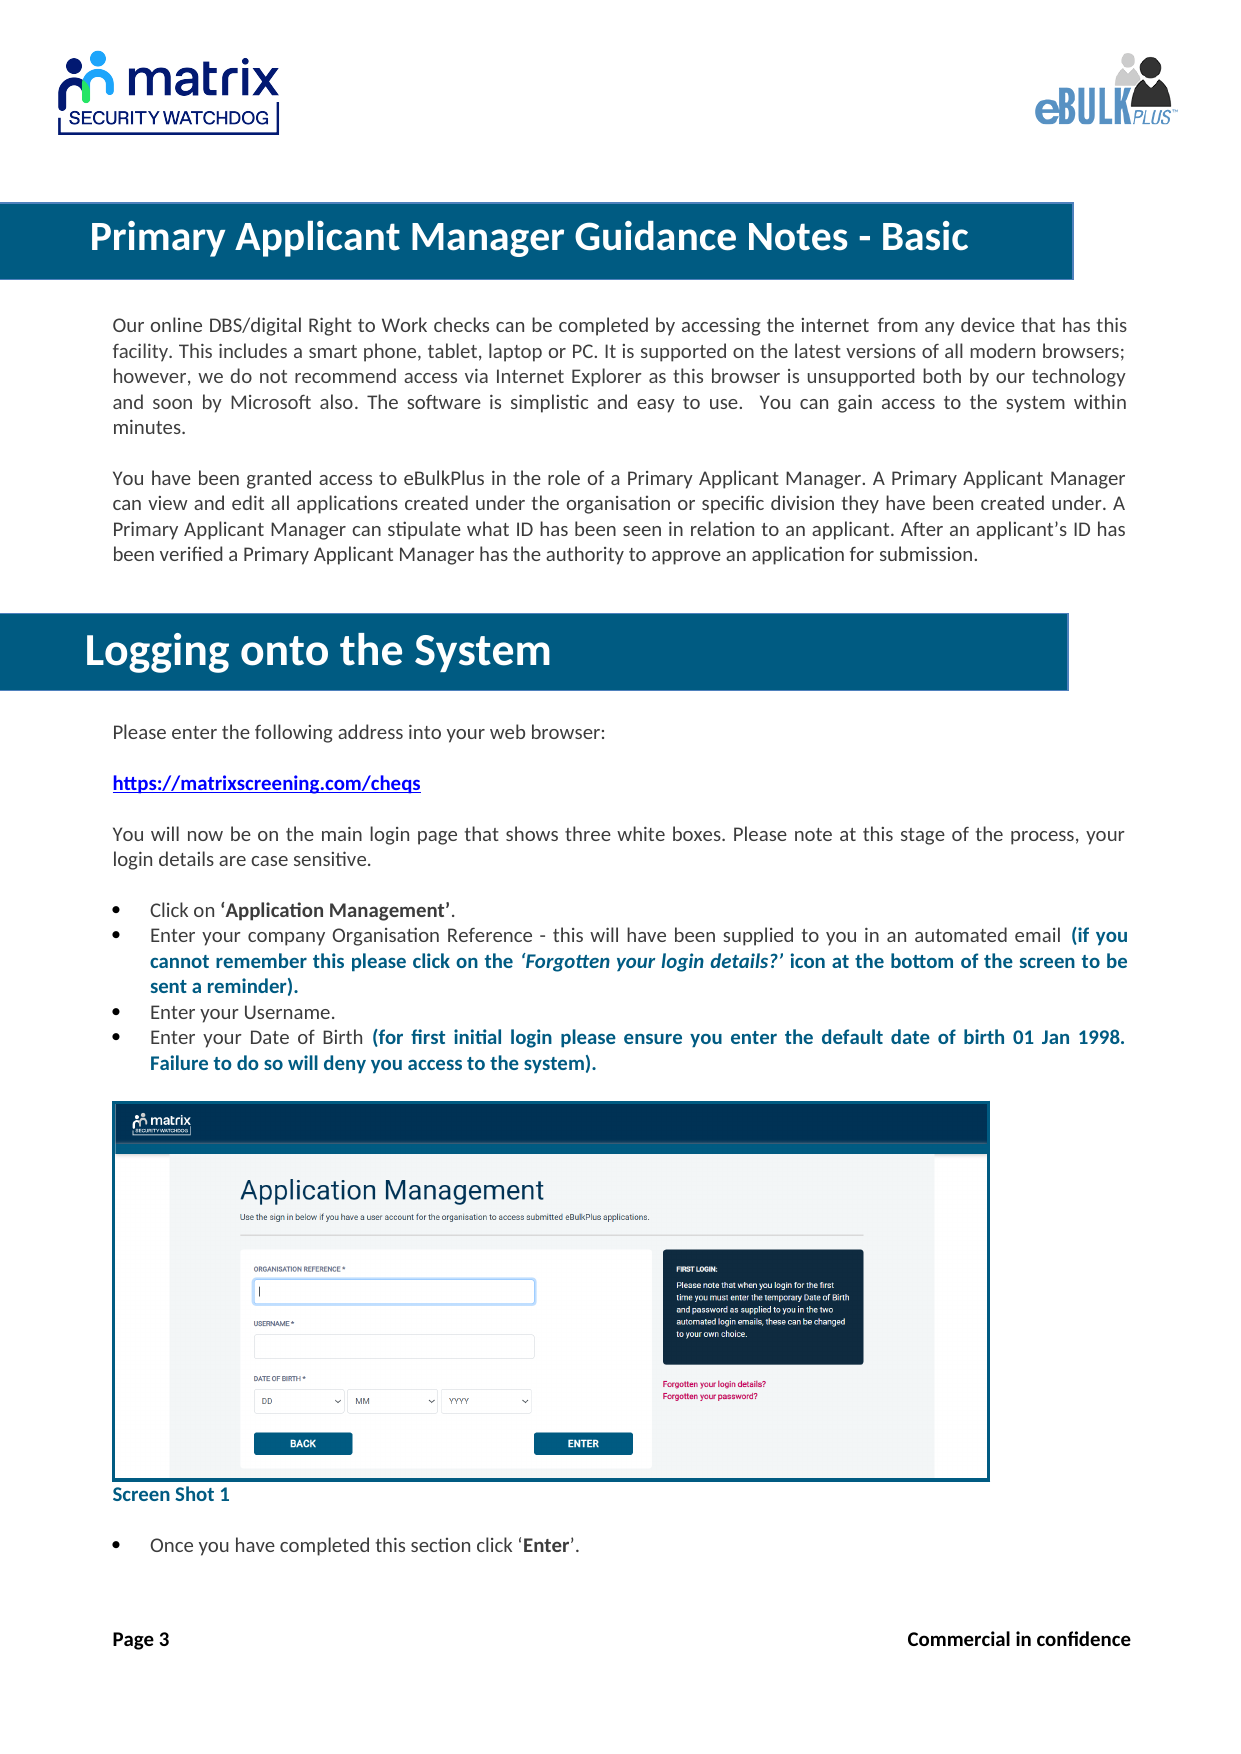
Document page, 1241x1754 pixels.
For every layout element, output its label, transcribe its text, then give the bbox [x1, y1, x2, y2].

text You have been granted access to eBulkPlus in the role of a Primary Applicant Manager. A Primary Applicant Manager can view and edit all applications created under the organisation or specific division they have been created under. A Primary Applicant Manager can stipulate what ID has been seen in relation to an applicant. After an applicant’s ID has been verified a Primary Applicant Manager has the authority to approve an application for submission. [112, 465, 1128, 567]
list Click on ‘Application Management’. [112, 897, 1128, 923]
list Once you have completed this section click ‘Enter’. [112, 1532, 1128, 1558]
picture [116, 1155, 986, 1477]
list Enter your Username. [112, 999, 1128, 1024]
picture [116, 1105, 986, 1143]
picture [1034, 51, 1179, 125]
list Enter your company Organisation Reference - this will have been supplied to you in an automated email (if you cannot remember this please click on the ‘Forgotten your login details?’ icon at the bottom of the screen to be sent a reminder). [112, 923, 1128, 999]
text Our online DBS/digital Right to Work checks can be completed by accessing the internet from any device that has this facility. This includes a smart phone, tablet, laptop or PC. It is supported on the latest versions of all modern browsers; however, we do not recommend access via Internet Explorer as this browser is unsupported both by our technology and soon by Microsoft also. The software is simplistic and easy to use. You can gain access to the system within minutes. [112, 313, 1128, 440]
list Enter your Date of Birth (for first initial login please ensure you enter the default date of birth 01 Jan 1998. Failure to do so will deny you access to the system). [112, 1024, 1128, 1075]
text Screen Shot 1 [112, 1482, 1128, 1507]
text https://matrixscreening.com/cheqs [112, 770, 1128, 796]
text Please enter the following address into your web browser: [112, 719, 1128, 745]
picture [42, 45, 295, 151]
text You will now be on the main login page that shows three white boxes. Please note at this stage of the process, your login details are case sensitive. [112, 821, 1128, 872]
